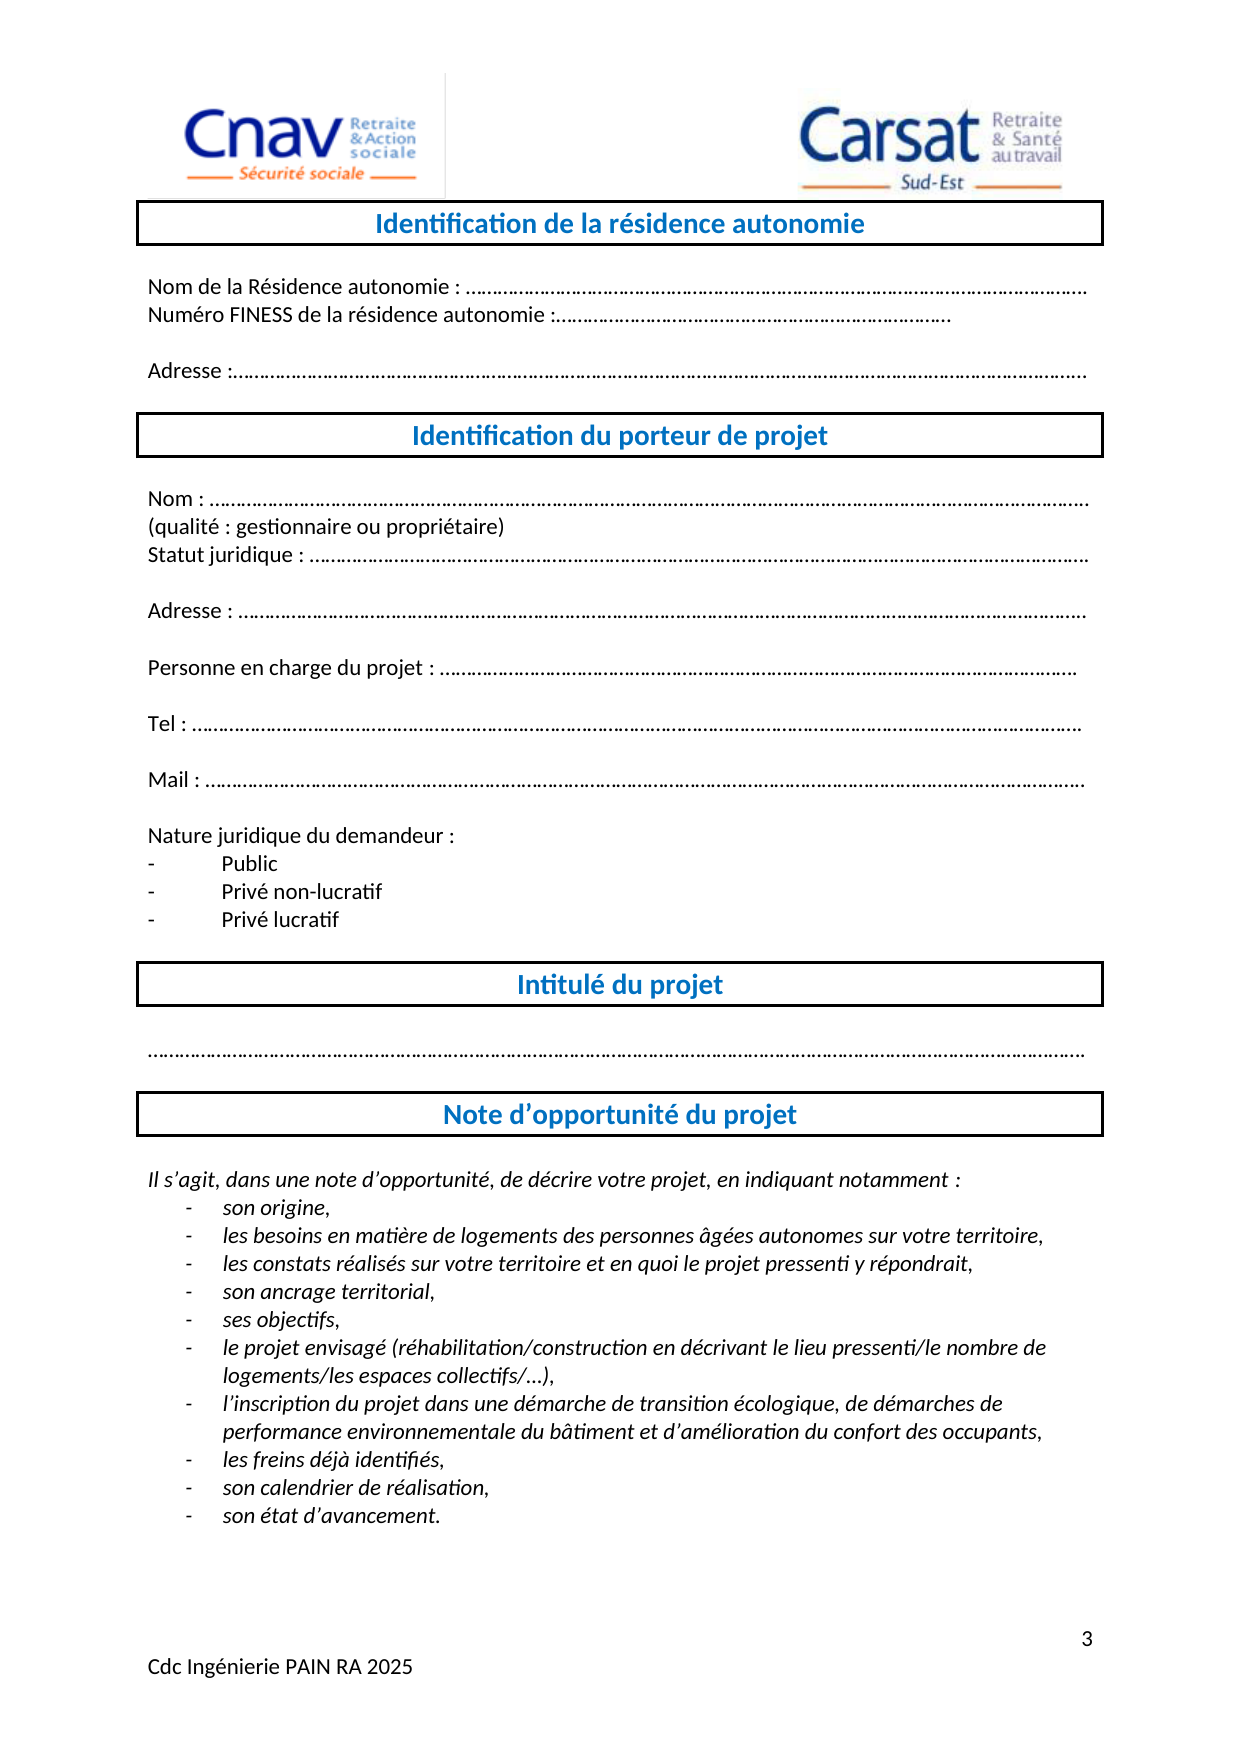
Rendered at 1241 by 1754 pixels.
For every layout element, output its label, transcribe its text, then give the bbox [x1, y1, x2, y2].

list son ancrage territorial, [185, 1277, 1093, 1305]
text Nom de la Résidence autonomie : ………………………………………………………………………………………………………. [148, 272, 1093, 300]
picture [147, 73, 447, 200]
text - Privé lucratif [148, 905, 1093, 933]
text - Privé non-lucratif [148, 877, 1093, 905]
text Statut juridique : …………………………………………………………………………………………………………………………………. [148, 541, 1093, 568]
text Mail : ………………………………………………………………………………………………………………………………………………….. [148, 765, 1093, 793]
text Note d’opportunité du projet [139, 1094, 1101, 1134]
text Tel : ……………………………………………………………………………………………………………………………………………………. [148, 709, 1093, 737]
list les besoins en matière de logements des personnes âgées autonomes sur votre territoire, [185, 1221, 1093, 1249]
text Il s’agit, dans une note d’opportunité, de décrire votre projet, en indiquant notamment : [148, 1165, 1093, 1193]
list l’inscription du projet dans une démarche de transition écologique, de démarches de performance environnementale du bâtiment et d’amélioration du confort des occupants, [185, 1389, 1093, 1445]
text Identification du porteur de projet [139, 415, 1101, 455]
list les constats réalisés sur votre territoire et en quoi le projet pressenti y répondrait, [185, 1249, 1093, 1277]
text Identification de la résidence autonomie [139, 203, 1101, 243]
list le projet envisagé (réhabilitation/construction en décrivant le lieu pressenti/le nombre de logements/les espaces collectifs/…), [185, 1333, 1093, 1389]
list ses objectifs, [185, 1305, 1093, 1333]
text Intitulé du projet [139, 964, 1101, 1004]
text Nom : ………………………………………………………………………………………………………………………………………………….. [148, 484, 1093, 512]
text Nature juridique du demandeur : [148, 821, 1093, 849]
text Personne en charge du projet : …………………………………………………………………………………………………………. [148, 653, 1093, 681]
list son calendrier de réalisation, [185, 1473, 1093, 1501]
text - Public [148, 849, 1093, 877]
text Numéro FINESS de la résidence autonomie :………………………………………………………………… [148, 300, 1093, 328]
text Adresse :……………………………………………………………………………………………………………………………………………... [148, 356, 1093, 384]
list son état d’avancement. [185, 1501, 1093, 1529]
text ……………………………………………………………………………………………………………………………………………………………. [148, 1035, 1093, 1063]
text Adresse : …………………………………………………………………………………………………………………………………………….. [148, 597, 1093, 624]
list son origine, [185, 1193, 1093, 1221]
list les freins déjà identifiés, [185, 1445, 1093, 1473]
text (qualité : gestionnaire ou propriétaire) [148, 512, 1093, 541]
